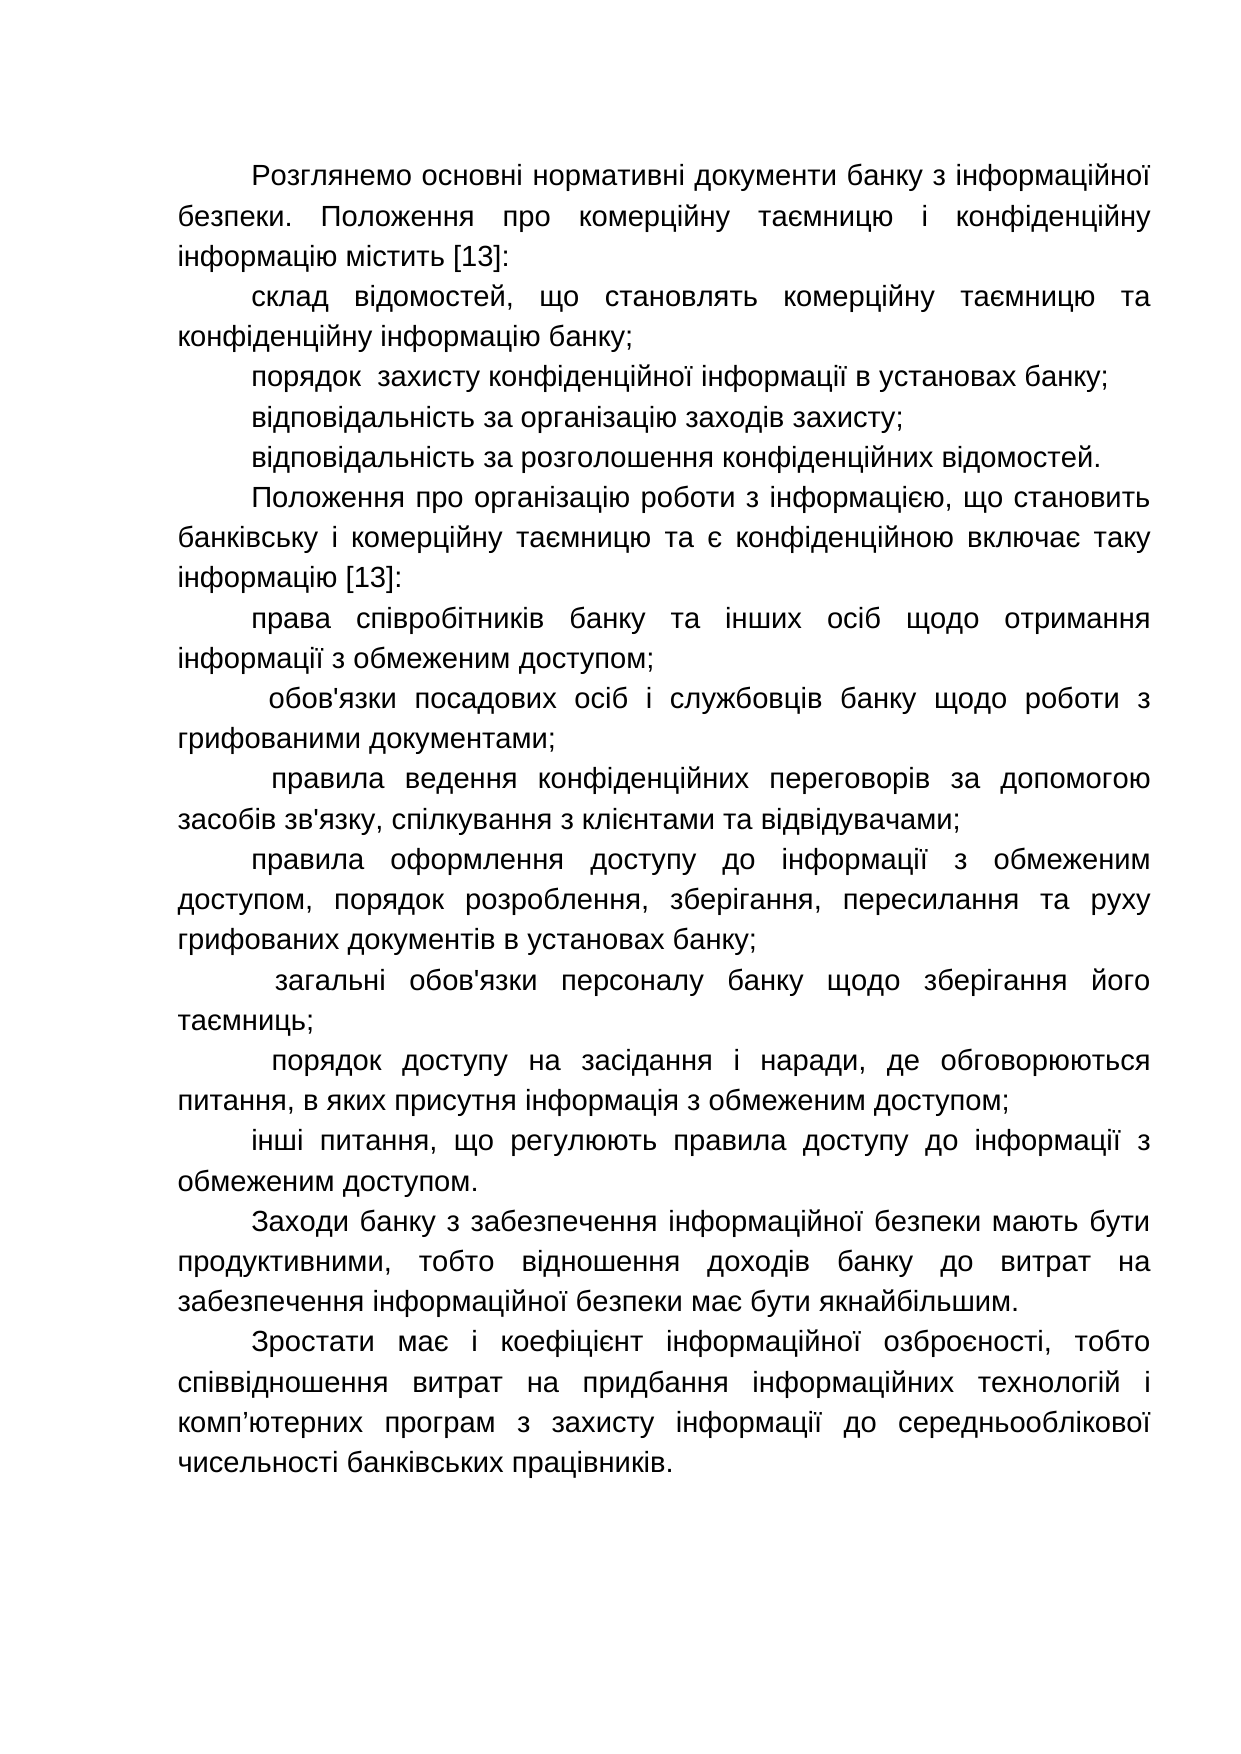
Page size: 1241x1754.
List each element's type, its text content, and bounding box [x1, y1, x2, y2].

text склад відомостей, що становлять комерційну таємницю та конфіденційну інформацію банку; [177, 279, 1152, 353]
text обов'язки посадових осіб і службовців банку щодо роботи з грифованими документами; [177, 681, 1152, 755]
text правила ведення конфіденційних переговорів за допомогою засобів зв'язку, спілкування з клієнтами та відвідувачами; [177, 761, 1152, 835]
text відповідальність за організацію заходів захисту; [177, 399, 1152, 433]
text загальні обов'язки персоналу банку щодо зберігання його таємниць; [177, 962, 1152, 1036]
text права співробітників банку та інших осіб щодо отримання інформації з обмеженим доступом; [177, 601, 1152, 674]
text Заходи банку з забезпечення інформаційної безпеки мають бути продуктивними, тобто відношення доходів банку до витрат на забезпечення інформаційної безпеки має бути якнайбільшим. [177, 1204, 1152, 1318]
text Положення про організацію роботи з інформацією, що становить банківську і комерційну таємницю та є конфіденційною включає таку інформацію [13]: [177, 480, 1152, 594]
text Розглянемо основні нормативні документи банку з інформаційної безпеки. Положення про комерційну таємницю і конфіденційну інформацію містить [13]: [177, 158, 1152, 272]
text відповідальність за розголошення конфіденційних відомостей. [177, 440, 1152, 473]
text порядок захисту конфіденційної інформації в установах банку; [177, 359, 1152, 393]
text інші питання, що регулюють правила доступу до інформації з обмеженим доступом. [177, 1123, 1152, 1197]
text правила оформлення доступу до інформації з обмеженим доступом, порядок розроблення, зберігання, пересилання та руху грифованих документів в установах банку; [177, 842, 1152, 956]
text порядок доступу на засідання і наради, де обговорюються питання, в яких присутня інформація з обмеженим доступом; [177, 1043, 1152, 1117]
text Зростати має і коефіцієнт інформаційної озброєності, тобто співвідношення витрат на придбання інформаційних технологій і комп’ютерних програм з захисту інформації до середньооблікової чисельності банківських працівників. [177, 1324, 1152, 1478]
